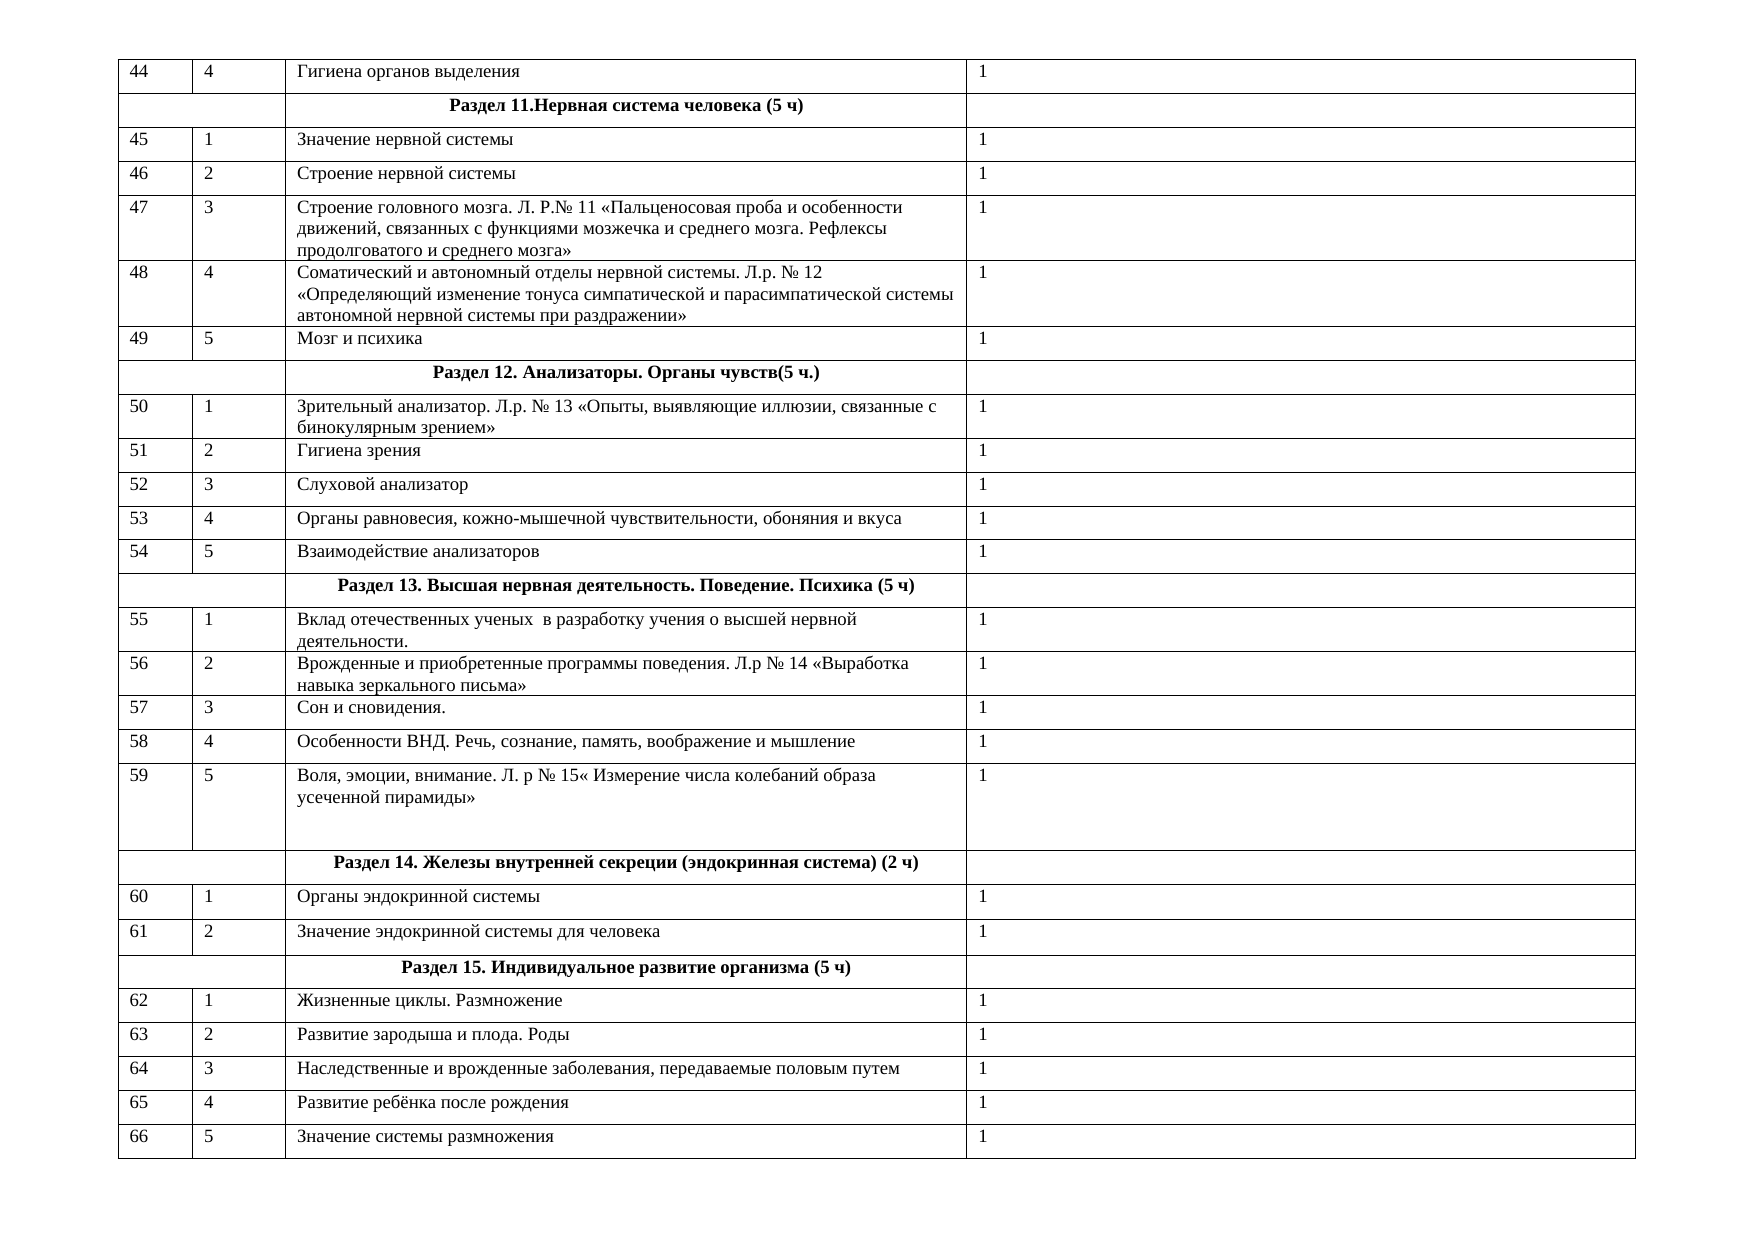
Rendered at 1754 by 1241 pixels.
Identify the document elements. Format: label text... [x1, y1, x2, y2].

table_cell 60 [119, 885, 192, 919]
table_cell 1 [967, 1057, 1635, 1090]
table_cell Врожденные и приобретенные программы поведения. Л.р № 14 «Выработка навыка зеркального письма» [286, 652, 966, 695]
table_cell Мозг и психика [286, 327, 966, 360]
table_cell Строение нервной системы [286, 162, 966, 194]
table_cell Раздел 12. Анализаторы. Органы чувств(5 ч.) [286, 361, 966, 394]
table_cell Развитие ребёнка после рождения [286, 1091, 966, 1124]
table_cell 49 [119, 327, 192, 360]
table_cell Раздел 13. Высшая нервная деятельность. Поведение. Психика (5 ч) [286, 574, 966, 607]
table_cell 1 [967, 327, 1635, 360]
table_cell 3 [193, 1057, 285, 1090]
table_cell 3 [193, 696, 285, 729]
table_cell 45 [119, 128, 192, 161]
table_cell 4 [193, 1091, 285, 1124]
table_cell 1 [967, 730, 1635, 763]
table_cell Развитие зародыша и плода. Роды [286, 1023, 966, 1056]
table_cell 44 [119, 60, 192, 93]
table_cell 1 [967, 395, 1635, 438]
table_cell Гигиена органов выделения [286, 60, 966, 93]
table_cell 4 [193, 60, 285, 93]
table_cell 50 [119, 395, 192, 438]
table_cell [119, 851, 285, 884]
table_cell 63 [119, 1023, 192, 1056]
table_cell 1 [967, 540, 1635, 573]
table_cell [967, 574, 1635, 607]
table_cell 1 [193, 885, 285, 919]
table_cell 1 [967, 507, 1635, 539]
table_cell 62 [119, 989, 192, 1022]
table_cell Значение системы размножения [286, 1125, 966, 1158]
table_cell Жизненные циклы. Размножение [286, 989, 966, 1022]
table_cell 1 [967, 439, 1635, 472]
table_cell 5 [193, 764, 285, 850]
table_cell [967, 361, 1635, 394]
table_cell 1 [967, 261, 1635, 326]
table_cell 1 [967, 885, 1635, 919]
table_cell 1 [967, 1125, 1635, 1158]
table_cell Значение эндокринной системы для человека [286, 920, 966, 954]
table_cell Воля, эмоции, внимание. Л. р № 15« Измерение числа колебаний образа усеченной пирамиды» [286, 764, 966, 850]
table_cell 59 [119, 764, 192, 850]
table_cell [967, 851, 1635, 884]
table_cell 4 [193, 507, 285, 539]
table_cell Органы равновесия, кожно-мышечной чувствительности, обоняния и вкуса [286, 507, 966, 539]
table_cell 48 [119, 261, 192, 326]
table_cell 1 [967, 473, 1635, 506]
table_cell 1 [193, 128, 285, 161]
table_cell 58 [119, 730, 192, 763]
table_cell 1 [967, 764, 1635, 850]
table_cell [119, 94, 285, 127]
table_cell Раздел 14. Железы внутренней секреции (эндокринная система) (2 ч) [286, 851, 966, 884]
table_cell 1 [967, 696, 1635, 729]
table_cell Вклад отечественных ученых в разработку учения о высшей нервной деятельности. [286, 608, 966, 651]
table_cell [119, 574, 285, 607]
table_cell Зрительный анализатор. Л.р. № 13 «Опыты, выявляющие иллюзии, связанные с бинокулярным зрением» [286, 395, 966, 438]
table_cell [119, 956, 285, 988]
table_cell Слуховой анализатор [286, 473, 966, 506]
table_cell 5 [193, 540, 285, 573]
table_cell 1 [967, 196, 1635, 260]
table_cell Органы эндокринной системы [286, 885, 966, 919]
table_cell 57 [119, 696, 192, 729]
table_cell 1 [967, 1091, 1635, 1124]
table_cell 66 [119, 1125, 192, 1158]
table_cell 4 [193, 261, 285, 326]
table_cell 5 [193, 1125, 285, 1158]
table_cell Сон и сновидения. [286, 696, 966, 729]
table_cell 1 [967, 989, 1635, 1022]
table_cell 1 [193, 608, 285, 651]
table_cell Наследственные и врожденные заболевания, передаваемые половым путем [286, 1057, 966, 1090]
table_cell [119, 361, 285, 394]
table_cell 3 [193, 196, 285, 260]
table_cell 2 [193, 162, 285, 194]
table_cell [967, 956, 1635, 988]
table_cell 61 [119, 920, 192, 954]
table_cell 5 [193, 327, 285, 360]
table_cell 3 [193, 473, 285, 506]
table_cell 52 [119, 473, 192, 506]
table_cell [967, 94, 1635, 127]
table_cell 55 [119, 608, 192, 651]
table_cell 51 [119, 439, 192, 472]
table_cell 1 [967, 162, 1635, 194]
table_cell 64 [119, 1057, 192, 1090]
table_cell 47 [119, 196, 192, 260]
table_cell Особенности ВНД. Речь, сознание, память, воображение и мышление [286, 730, 966, 763]
table_cell 2 [193, 920, 285, 954]
table_cell Гигиена зрения [286, 439, 966, 472]
table_cell 2 [193, 1023, 285, 1056]
table_cell 2 [193, 652, 285, 695]
table_cell 46 [119, 162, 192, 194]
table_cell 1 [193, 989, 285, 1022]
table_cell Значение нервной системы [286, 128, 966, 161]
table_cell Раздел 11.Нервная система человека (5 ч) [286, 94, 966, 127]
table_cell 54 [119, 540, 192, 573]
table_cell 1 [193, 395, 285, 438]
table_cell 4 [193, 730, 285, 763]
table_cell Строение головного мозга. Л. Р.№ 11 «Пальценосовая проба и особенности движений, связанных с функциями мозжечка и среднего мозга. Рефлексы продолговатого и среднего мозга» [286, 196, 966, 260]
table_cell 1 [967, 128, 1635, 161]
table_cell 1 [967, 608, 1635, 651]
table_cell Раздел 15. Индивидуальное развитие организма (5 ч) [286, 956, 966, 988]
table_cell 2 [193, 439, 285, 472]
table_cell 53 [119, 507, 192, 539]
table_cell 1 [967, 920, 1635, 954]
table_cell 65 [119, 1091, 192, 1124]
table_cell Соматический и автономный отделы нервной системы. Л.р. № 12 «Определяющий изменение тонуса симпатической и парасимпатической системы автономной нервной системы при раздражении» [286, 261, 966, 326]
table_cell Взаимодействие анализаторов [286, 540, 966, 573]
table_cell 1 [967, 60, 1635, 93]
table_cell 56 [119, 652, 192, 695]
table_cell 1 [967, 1023, 1635, 1056]
table_cell 1 [967, 652, 1635, 695]
